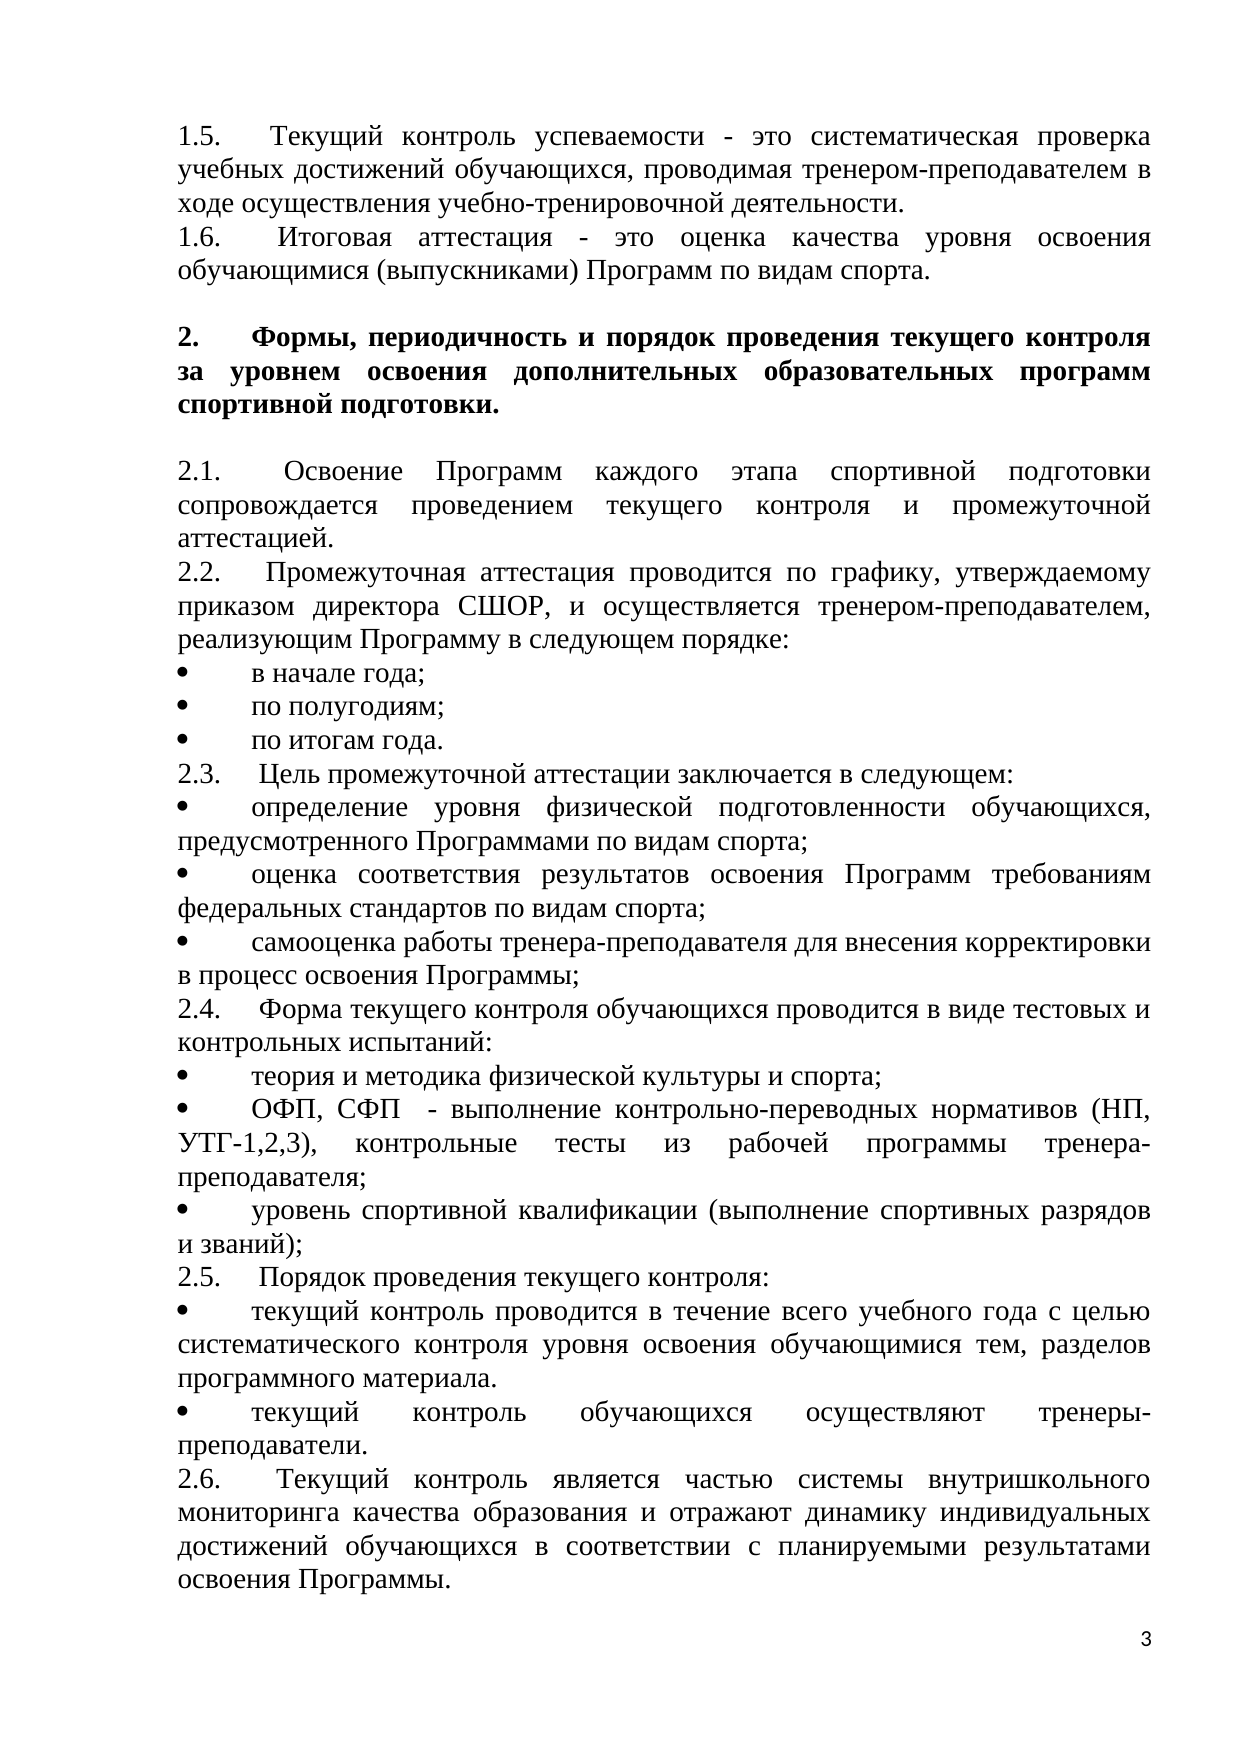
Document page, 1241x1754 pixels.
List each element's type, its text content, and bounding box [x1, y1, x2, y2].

list оценка соответствия результатов освоения Программ требованиям федеральных стандартов по видам спорта; [177, 856, 1152, 924]
list по полугодиям; [177, 688, 1152, 722]
text 1.6. Итоговая аттестация - это оценка качества уровня освоения обучающимися (выпускниками) Программ по видам спорта. [177, 219, 1152, 286]
text 2.3. Цель промежуточной аттестации заключается в следующем: [177, 756, 1152, 789]
list определение уровня физической подготовленности обучающихся, предусмотренного Программами по видам спорта; [177, 789, 1152, 856]
list теория и методика физической культуры и спорта; [177, 1058, 1152, 1092]
list самооценка работы тренера-преподавателя для внесения корректировки в процесс освоения Программы; [177, 924, 1152, 991]
text 2.6. Текущий контроль является частью системы внутришкольного мониторинга качества образования и отражают динамику индивидуальных достижений обучающихся в соответствии с планируемыми результатами освоения Программы. [177, 1461, 1152, 1595]
text 2.5. Порядок проведения текущего контроля: [177, 1259, 1152, 1293]
list в начале года; [177, 655, 1152, 688]
list по итогам года. [177, 722, 1152, 756]
text 2.2. Промежуточная аттестация проводится по графику, утверждаемому приказом директора СШОР, и осуществляется тренером-преподавателем, реализующим Программу в следующем порядке: [177, 554, 1152, 655]
list текущий контроль обучающихся осуществляют тренеры-преподаватели. [177, 1394, 1152, 1461]
text 2. Формы, периодичность и порядок проведения текущего контроля за уровнем освоения дополнительных образовательных программ спортивной подготовки. [177, 319, 1152, 420]
text 2.4. Форма текущего контроля обучающихся проводится в виде тестовых и контрольных испытаний: [177, 991, 1152, 1058]
text 2.1. Освоение Программ каждого этапа спортивной подготовки сопровождается проведением текущего контроля и промежуточной аттестацией. [177, 453, 1152, 554]
list уровень спортивной квалификации (выполнение спортивных разрядов и званий); [177, 1192, 1152, 1259]
list текущий контроль проводится в течение всего учебного года с целью систематического контроля уровня освоения обучающимися тем, разделов программного материала. [177, 1293, 1152, 1394]
list ОФП, СФП - выполнение контрольно-переводных нормативов (НП, УТГ-1,2,3), контрольные тесты из рабочей программы тренера-преподавателя; [177, 1092, 1152, 1192]
text 1.5. Текущий контроль успеваемости - это систематическая проверка учебных достижений обучающихся, проводимая тренером-преподавателем в ходе осуществления учебно-тренировочной деятельности. [177, 118, 1152, 219]
